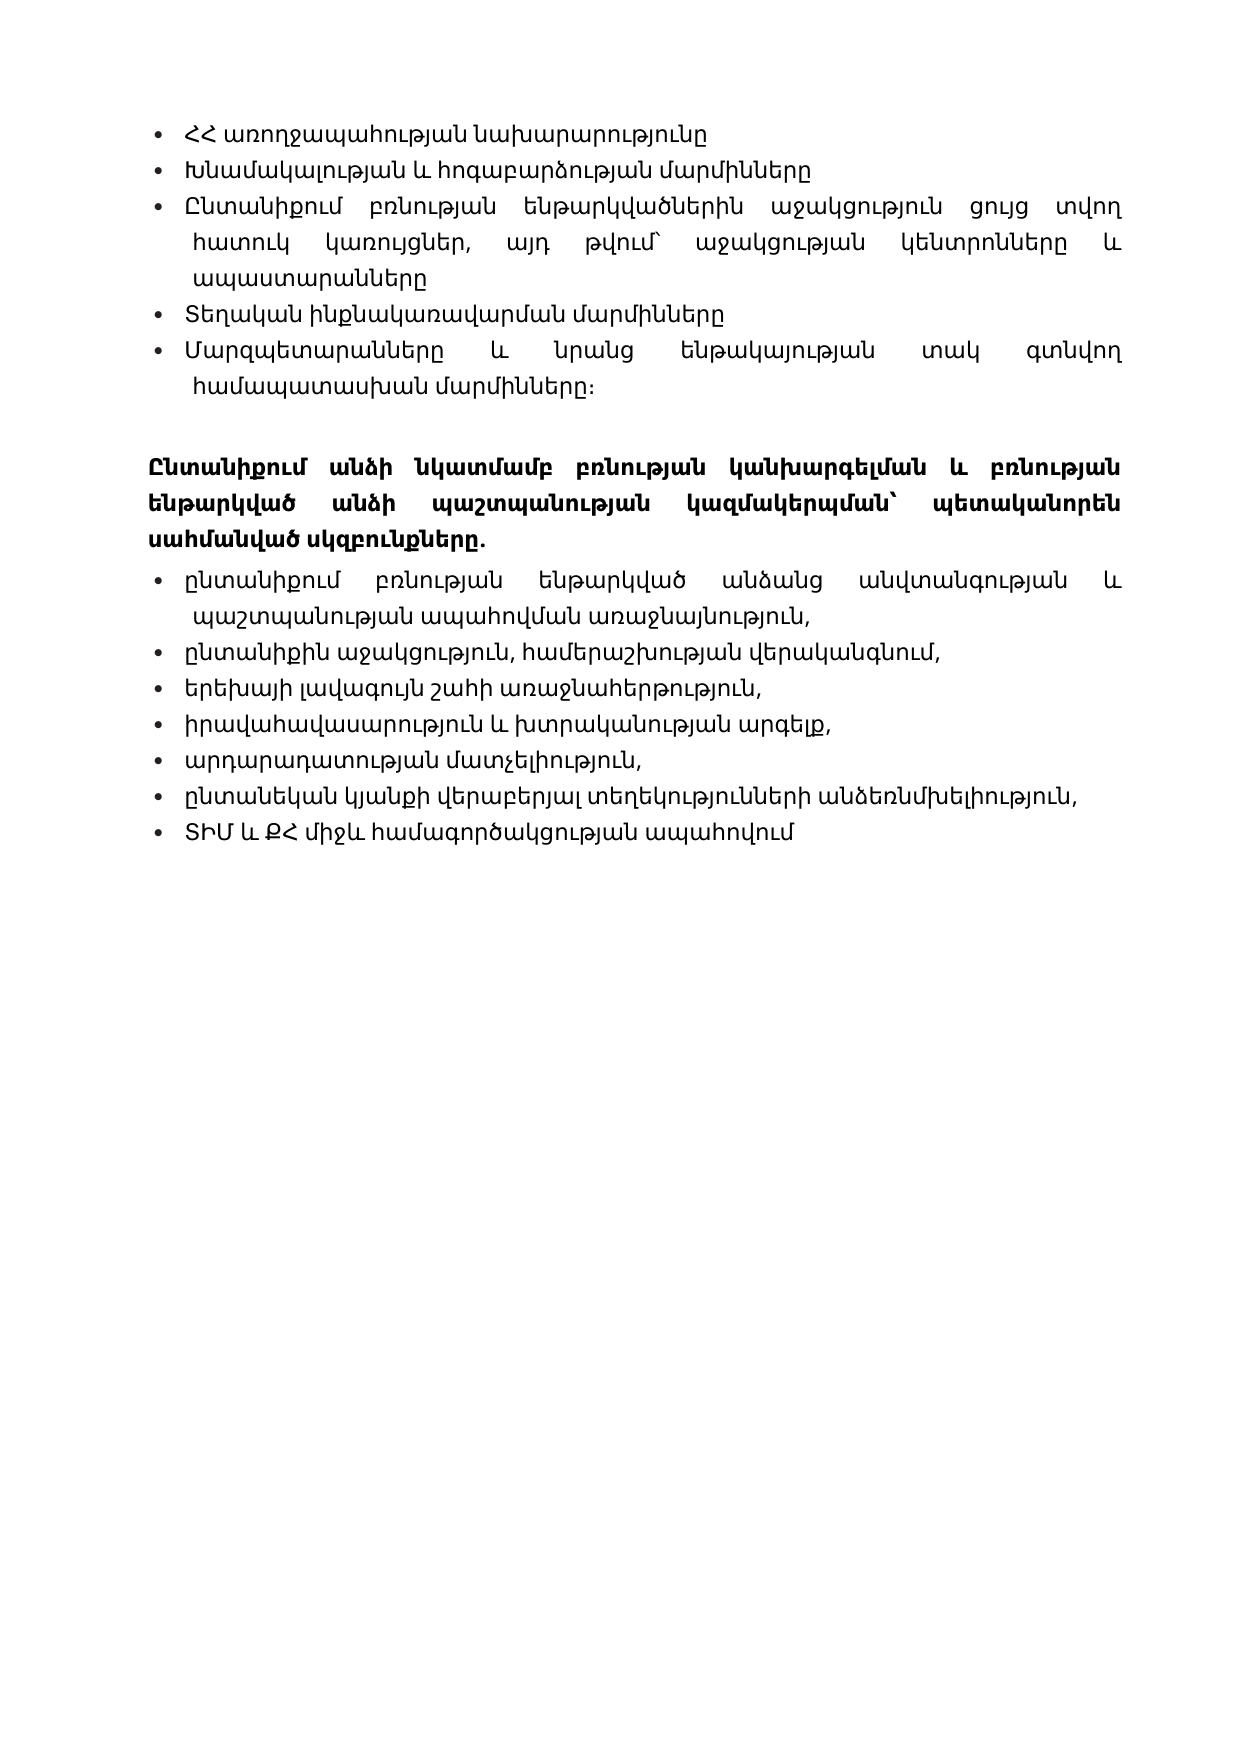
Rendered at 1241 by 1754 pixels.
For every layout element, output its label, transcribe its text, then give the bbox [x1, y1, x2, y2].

text Ընտանիքում անձի նկատմամբ բռնության կանխարգելման և բռնության ենթարկված անձի պաշտպանության կազմակերպման՝ պետականորեն սահմանված սկզբունքները. [148, 451, 1122, 554]
list երեխայի լավագույն շահի առաջնահերթություն, [154, 672, 1122, 703]
list արդարադատության մատչելիություն, [154, 744, 1122, 775]
list ընտանեկան կյանքի վերաբերյալ տեղեկությունների անձեռնմխելիություն, [154, 780, 1122, 811]
list իրավահավասարություն և խտրականության արգելք, [154, 708, 1122, 739]
list Մարզպետարանները և նրանց ենթակայության տակ գտնվող համապատասխան մարմինները։ [154, 334, 1122, 401]
list ընտանիքում բռնության ենթարկված անձանց անվտանգության և պաշտպանության ապահովման առաջնայնություն, [154, 564, 1122, 631]
list Խնամակալության և հոգաբարձության մարմինները [154, 154, 1122, 185]
list ՏԻՄ և ՔՀ միջև համագործակցության ապահովում [154, 816, 1122, 847]
list Ընտանիքում բռնության ենթարկվածներին աջակցություն ցույց տվող հատուկ կառույցներ, այդ թվում՝ աջակցության կենտրոնները և ապաստարանները [154, 190, 1122, 293]
list Տեղական ինքնակառավարման մարմինները [154, 298, 1122, 329]
list ՀՀ առողջապահության նախարարությունը [154, 118, 1122, 149]
list ընտանիքին աջակցություն, համերաշխության վերականգնում, [154, 636, 1122, 667]
